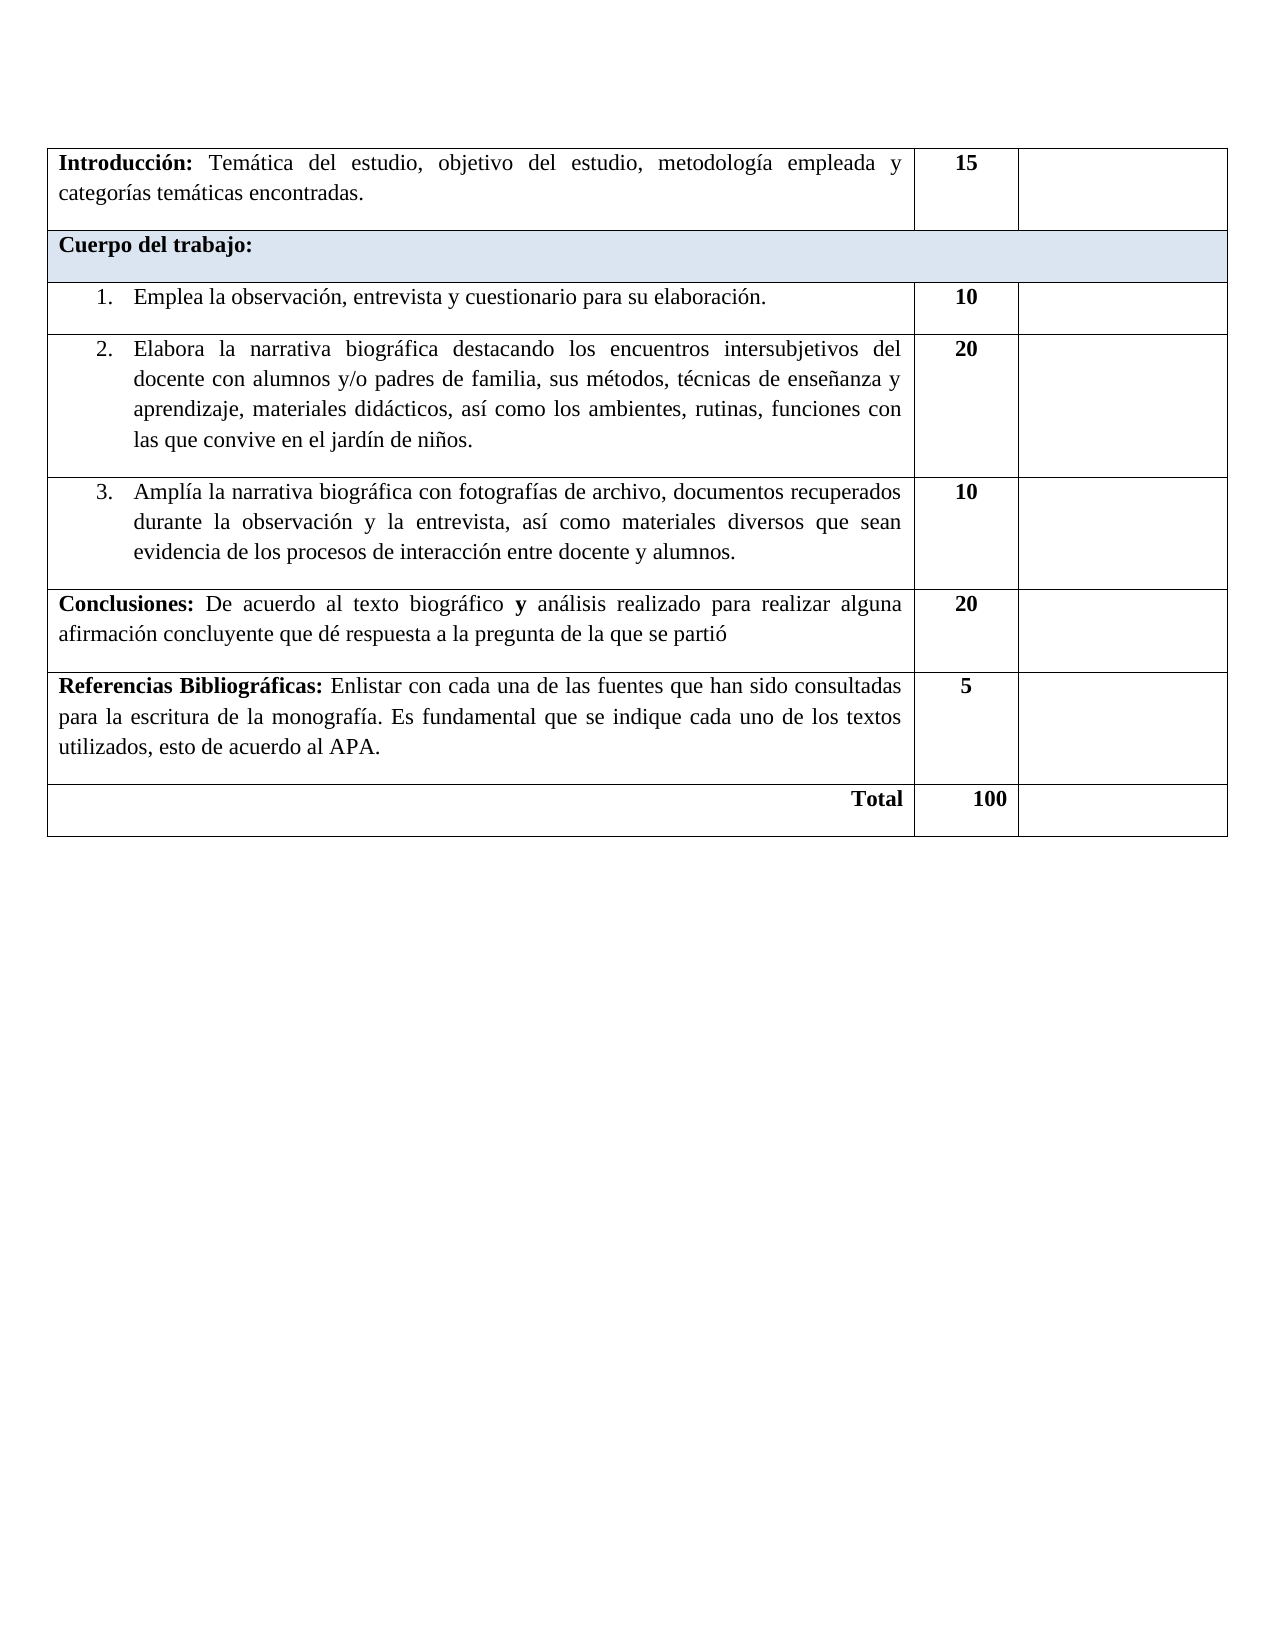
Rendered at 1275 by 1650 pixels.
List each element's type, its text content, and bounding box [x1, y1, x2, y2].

table_cell Elabora la narrativa biográfica destacando los encuentros intersubjetivos del docente con alumnos y/o padres de familia, sus métodos, técnicas de enseñanza y aprendizaje, materiales didácticos, así como los ambientes, rutinas, funciones con las que convive en el jardín de niños. [48, 335, 914, 477]
table_cell [1019, 673, 1227, 784]
table_cell Referencias Bibliográficas: Enlistar con cada una de las fuentes que han sido consultadas para la escritura de la monografía. Es fundamental que se indique cada uno de los textos utilizados, esto de acuerdo al APA. [48, 673, 914, 784]
table_cell 10 [915, 283, 1018, 334]
table_cell 20 [915, 590, 1018, 672]
table_cell Emplea la observación, entrevista y cuestionario para su elaboración. [48, 283, 914, 334]
table_cell Introducción: Temática del estudio, objetivo del estudio, metodología empleada y categorías temáticas encontradas. [48, 149, 914, 230]
table_cell [1019, 335, 1227, 477]
table_cell 5 [915, 673, 1018, 784]
table_cell [1019, 785, 1227, 836]
table_cell [1019, 283, 1227, 334]
table_cell [1019, 590, 1227, 672]
table_cell 20 [915, 335, 1018, 477]
table_cell 10 [915, 478, 1018, 589]
table_cell 100 [915, 785, 1018, 836]
table_cell [1019, 149, 1227, 230]
table_cell Amplía la narrativa biográfica con fotografías de archivo, documentos recuperados durante la observación y la entrevista, así como materiales diversos que sean evidencia de los procesos de interacción entre docente y alumnos. [48, 478, 914, 589]
table_cell Conclusiones: De acuerdo al texto biográfico y análisis realizado para realizar alguna afirmación concluyente que dé respuesta a la pregunta de la que se partió [48, 590, 914, 672]
table_cell Total [48, 785, 914, 836]
table_cell 15 [915, 149, 1018, 230]
table_cell Cuerpo del trabajo: [48, 231, 1227, 282]
table_cell [1019, 478, 1227, 589]
